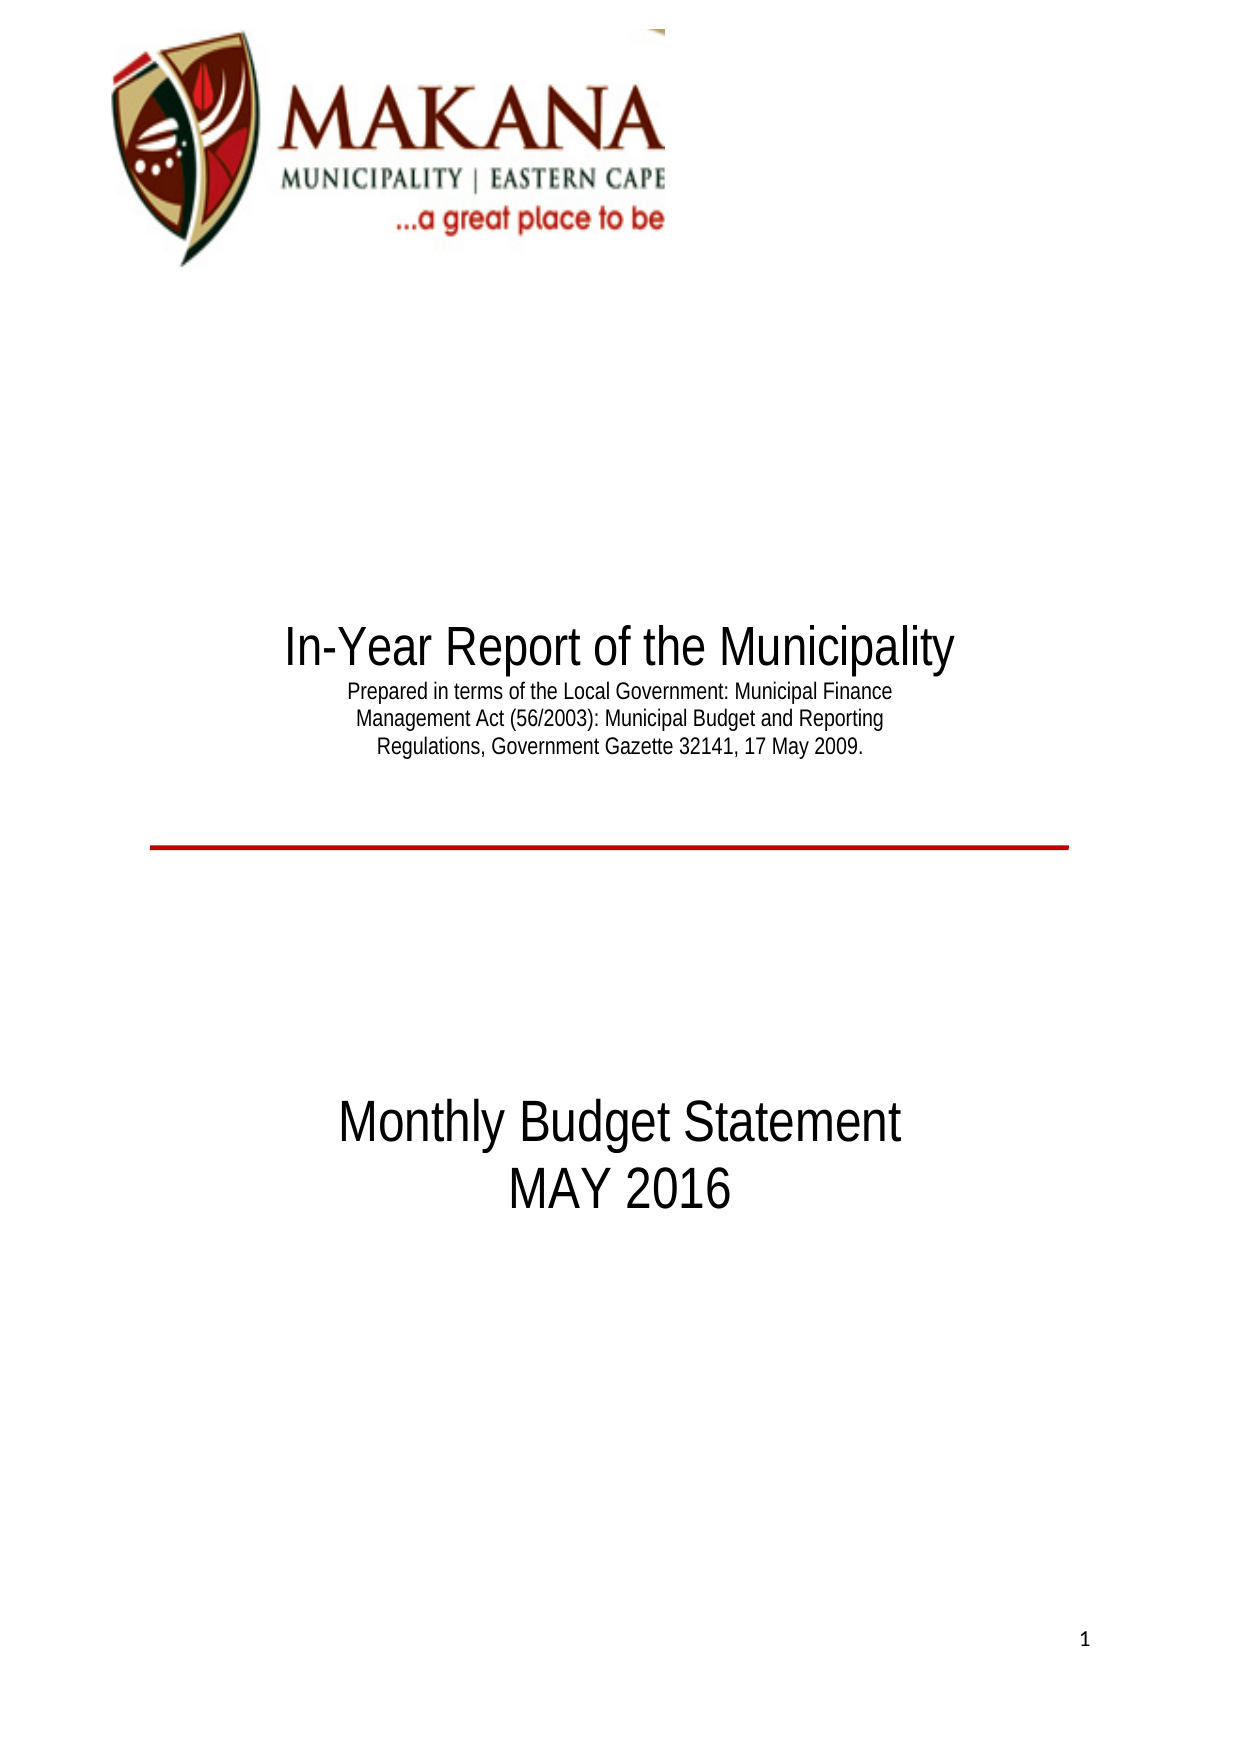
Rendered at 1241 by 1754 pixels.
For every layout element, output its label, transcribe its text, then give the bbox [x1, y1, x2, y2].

text Prepared in terms of the Local Government: Municipal Finance [150, 677, 1090, 704]
text In-Year Report of the Municipality [150, 613, 1090, 677]
text Monthly Budget Statement [150, 1087, 1090, 1154]
text Regulations, Government Gazette 32141, 17 May 2009. [150, 732, 1090, 759]
text Management Act (56/2003): Municipal Budget and Reporting [150, 704, 1090, 732]
text MAY 2016 [150, 1154, 1090, 1221]
